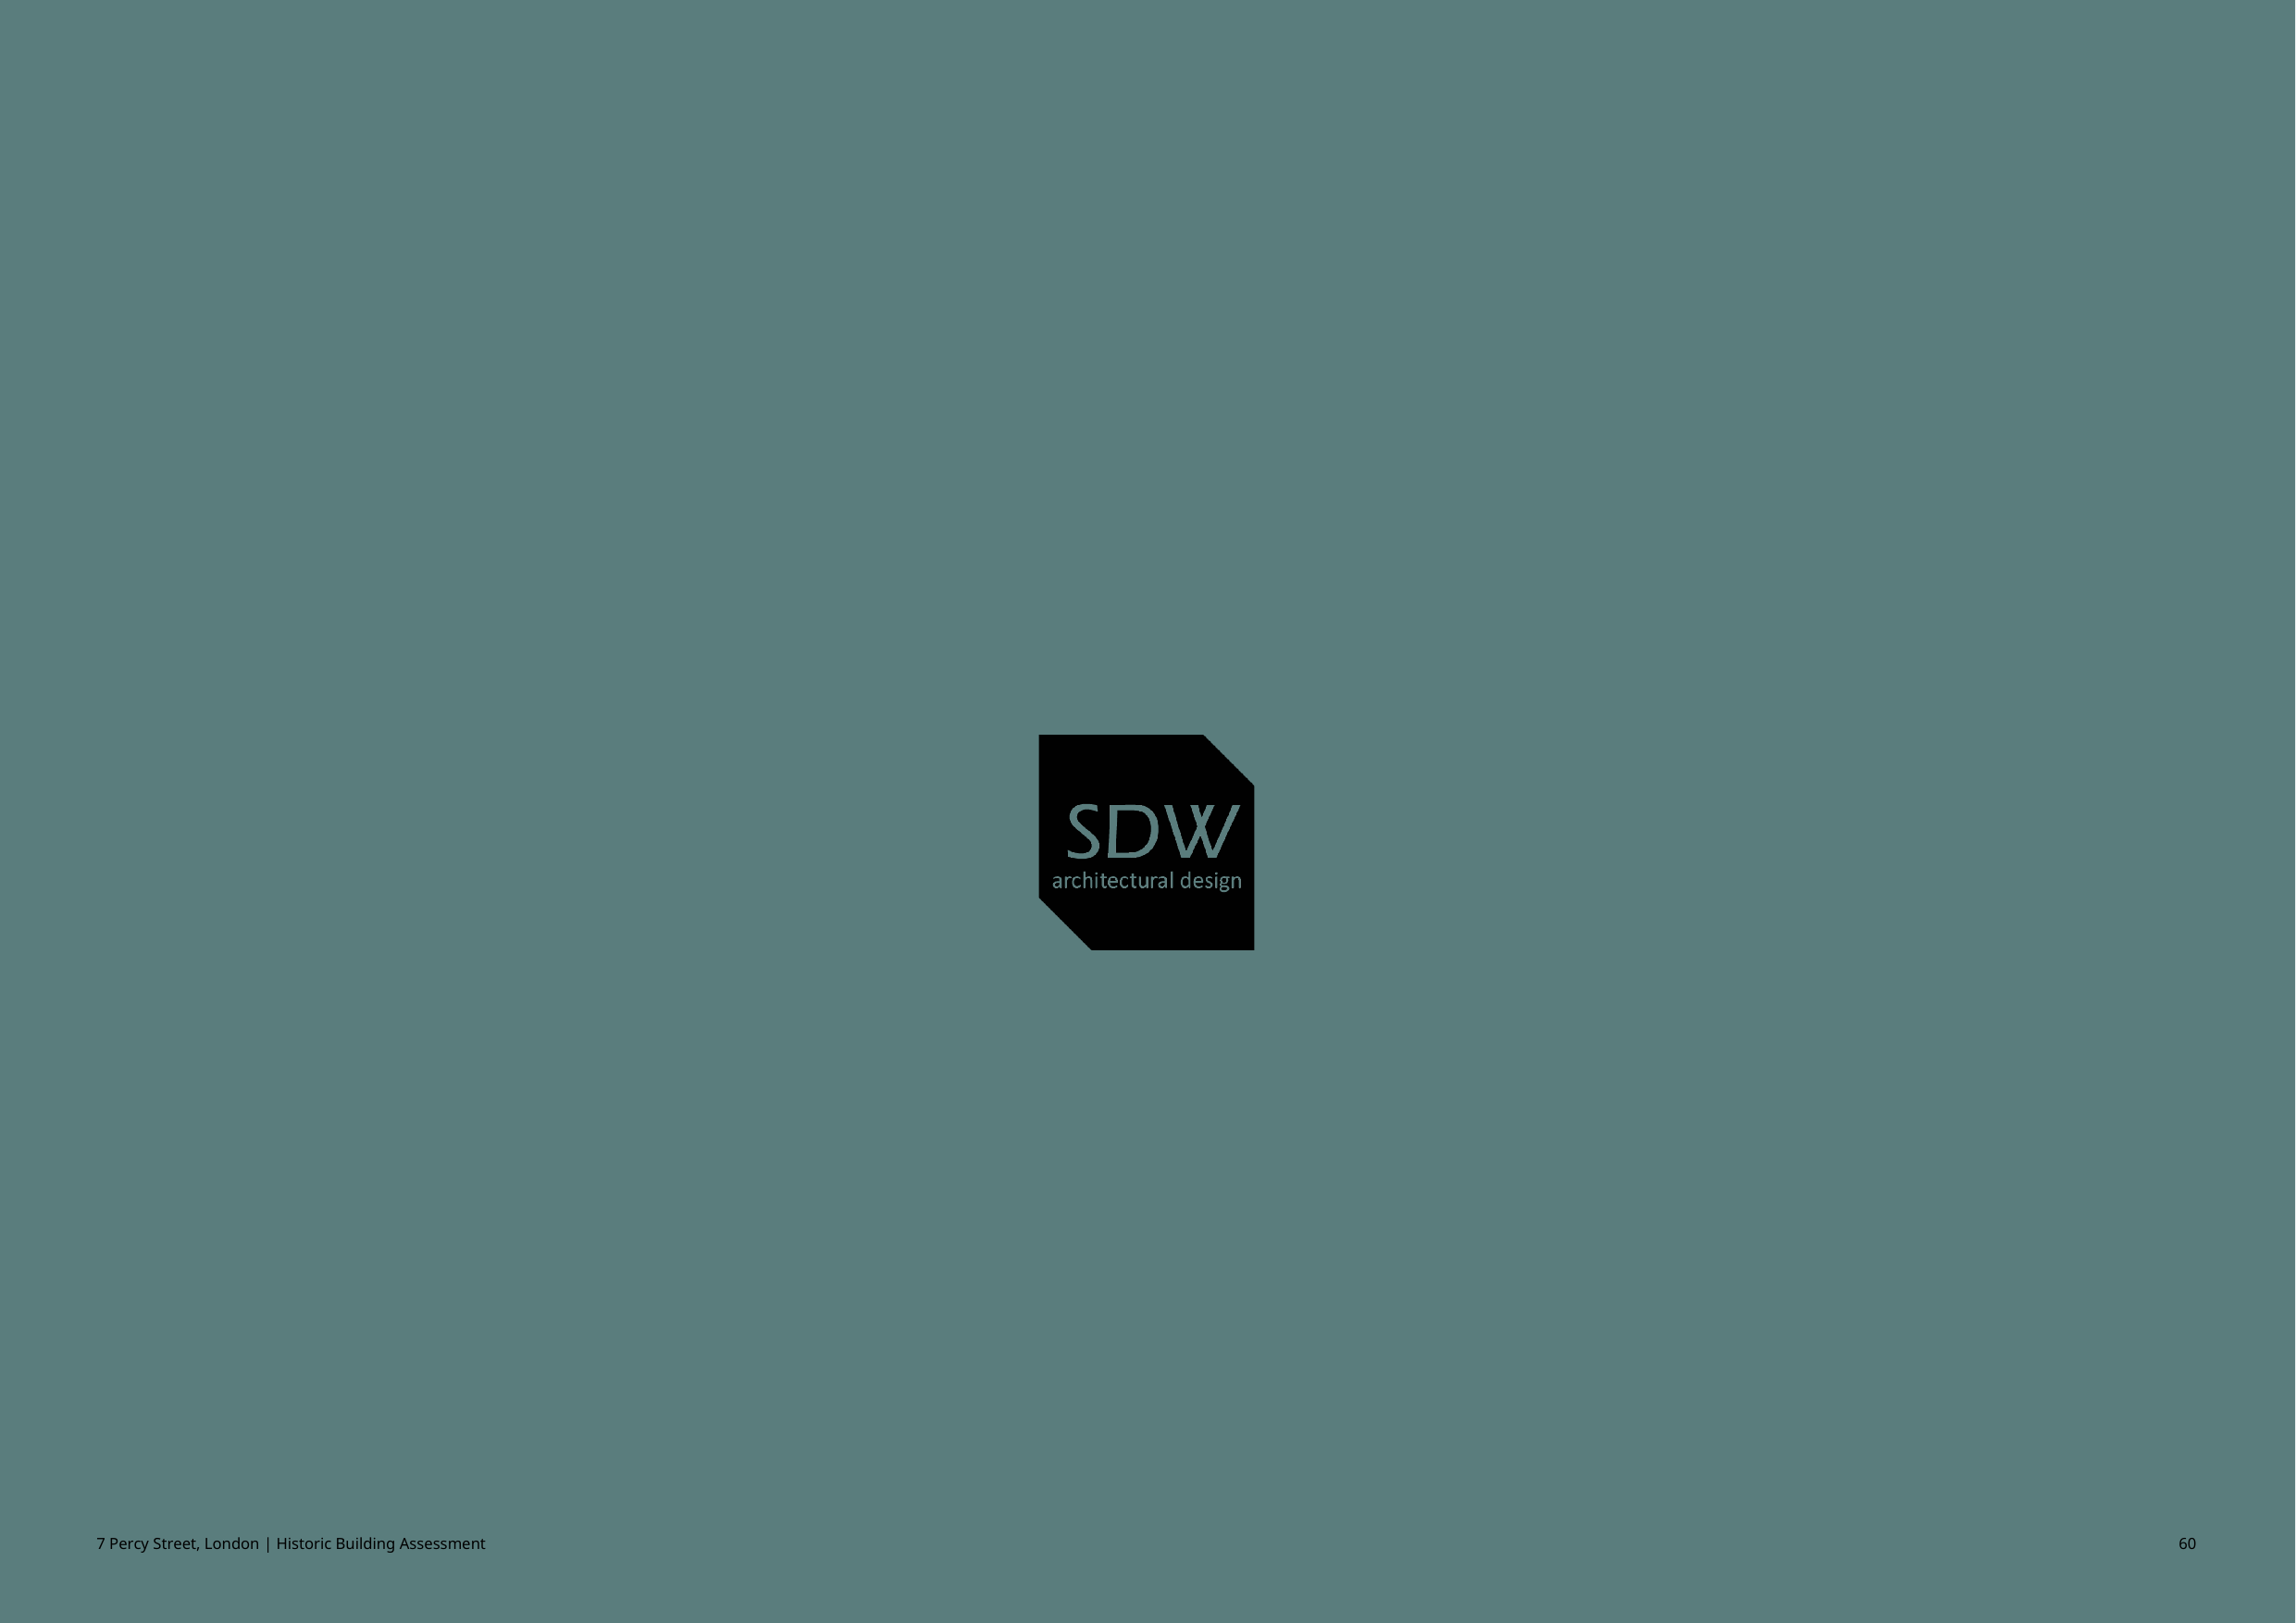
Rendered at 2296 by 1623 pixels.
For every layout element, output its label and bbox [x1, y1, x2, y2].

picture [1038, 735, 1255, 950]
